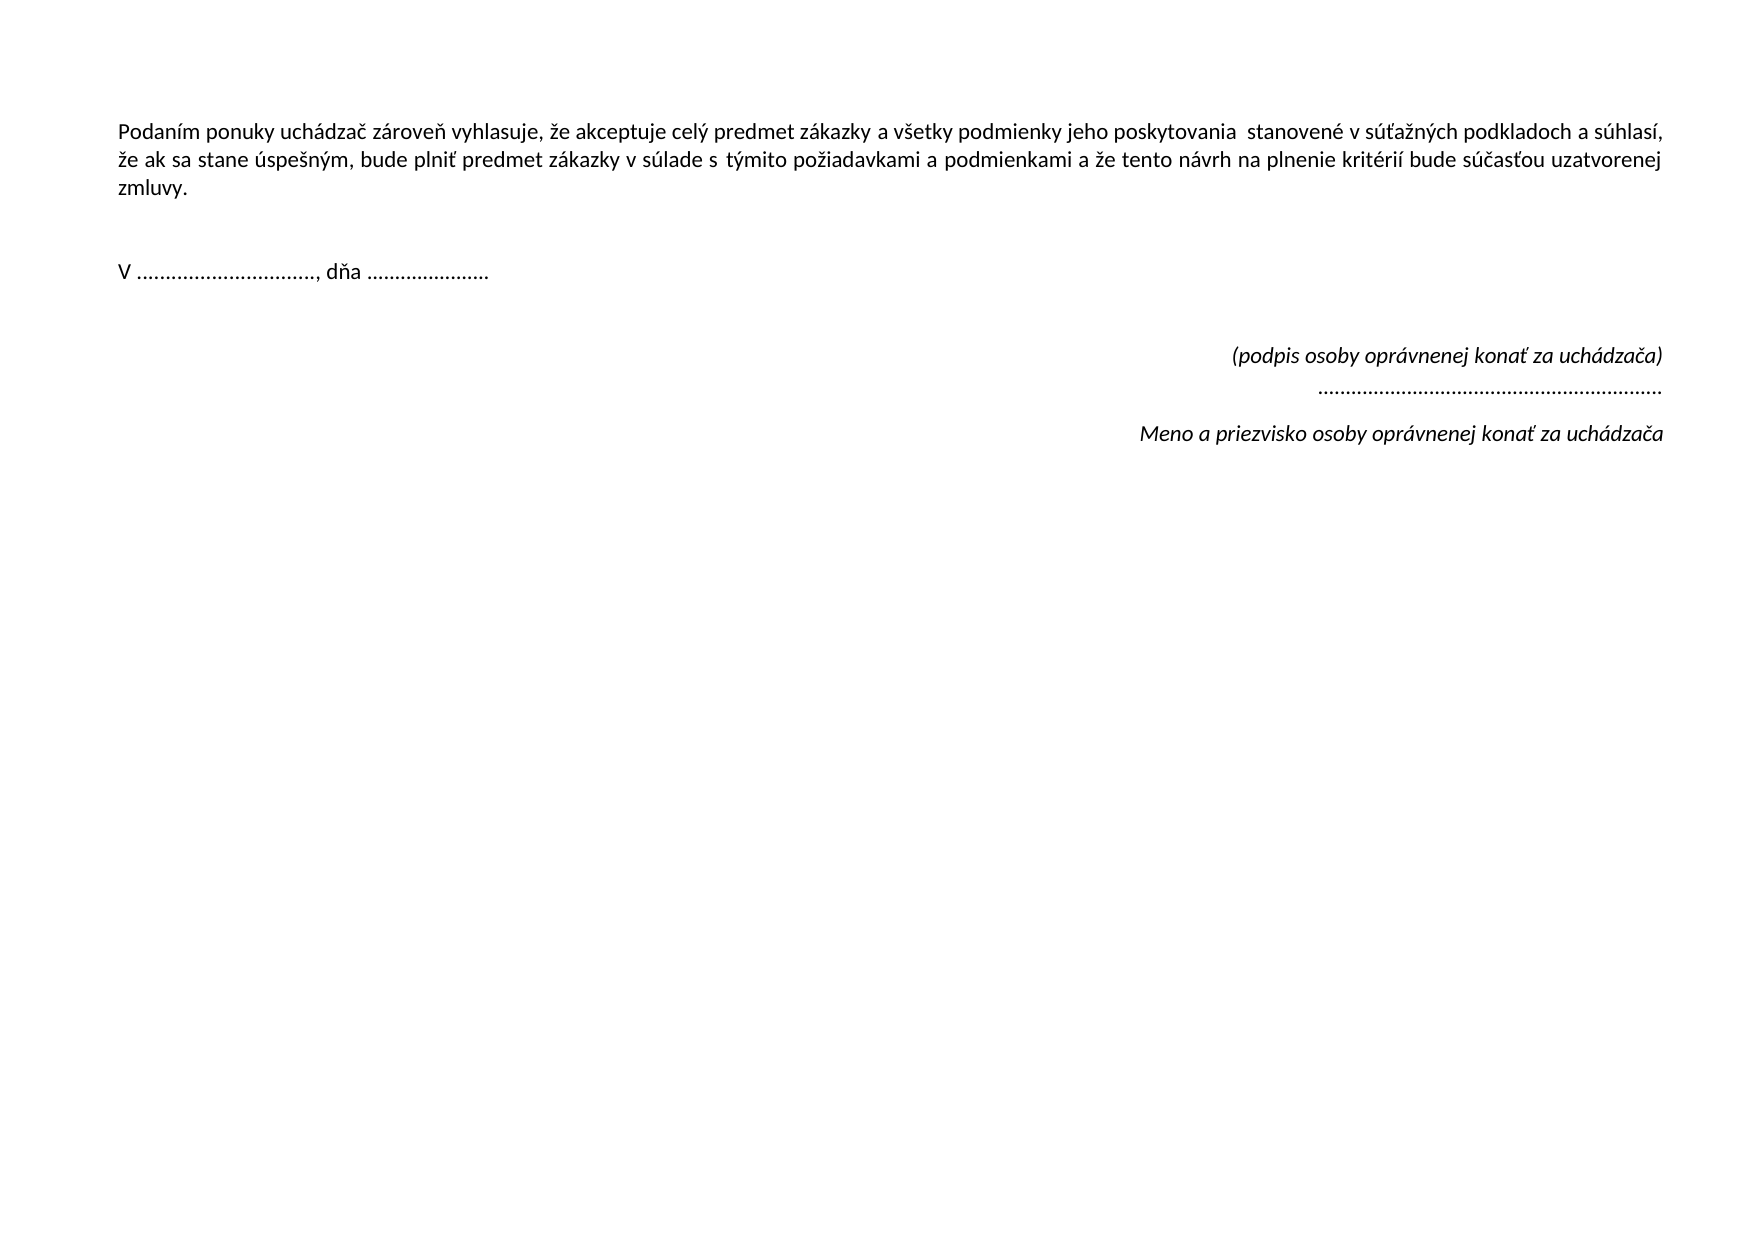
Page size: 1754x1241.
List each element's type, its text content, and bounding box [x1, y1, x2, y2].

text Podaním ponuky uchádzač zároveň vyhlasuje, že akceptuje celý predmet zákazky a všetky podmienky jeho poskytovania stanovené v súťažných podkladoch a súhlasí, že ak sa stane úspešným, bude plniť predmet zákazky v súlade s týmito požiadavkami a podmienkami a že tento návrh na plnenie kritérií bude súčasťou uzatvorenej zmluvy. [118, 117, 1664, 201]
text (podpis osoby oprávnenej konať za uchádzača) [102, 342, 1663, 370]
text V ..............................., dňa ...................... [118, 257, 1679, 286]
text .............................................................. [102, 372, 1663, 400]
text Meno a priezvisko osoby oprávnenej konať za uchádzača [102, 419, 1664, 447]
